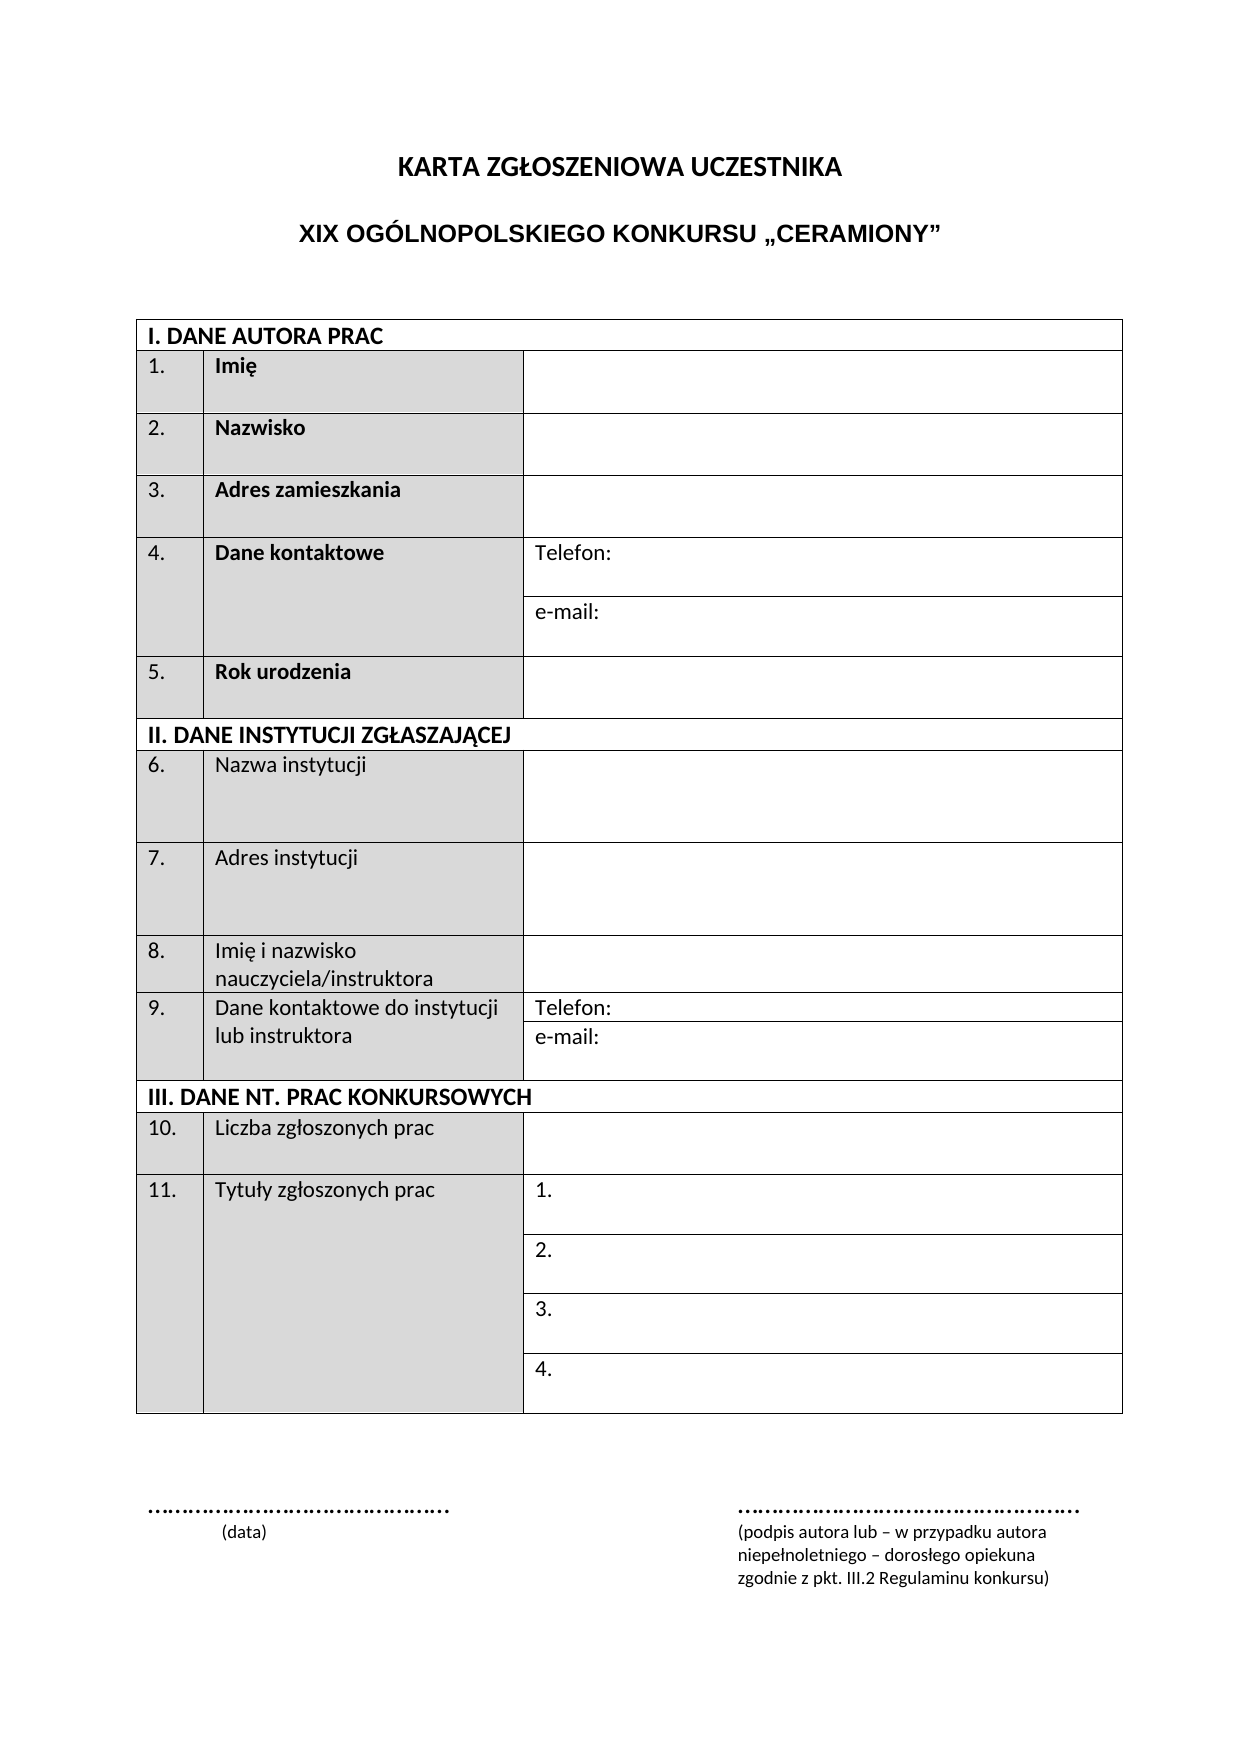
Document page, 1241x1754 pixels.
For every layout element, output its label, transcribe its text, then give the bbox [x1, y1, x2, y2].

table_cell III. DANE NT. PRAC KONKURSOWYCH [137, 1081, 1122, 1112]
text niepełnoletniego – dorosłego opiekuna [664, 1543, 1093, 1566]
table_cell 7. [137, 843, 203, 935]
table_cell 6. [137, 751, 203, 842]
table_cell [524, 657, 1122, 718]
table_cell Adres instytucji [204, 843, 523, 935]
table_cell 3. [137, 476, 203, 537]
table_cell [524, 936, 1122, 992]
table_cell 2. [137, 414, 203, 474]
table_cell 10. [137, 1113, 203, 1174]
table_cell [524, 476, 1122, 537]
table_cell Adres zamieszkania [204, 476, 523, 537]
text ……………………………………… …………………………………………… [148, 1485, 1093, 1520]
table_cell [524, 751, 1122, 842]
table_cell 4. [137, 538, 203, 656]
table_cell 2. [524, 1235, 1122, 1293]
table_cell [524, 1113, 1122, 1174]
table_header I. DANE AUTORA PRAC [137, 320, 1122, 350]
table_cell 9. [137, 993, 203, 1080]
table_cell e-mail: [524, 1022, 1122, 1080]
table_cell e-mail: [524, 597, 1122, 656]
table_cell Nazwisko [204, 414, 523, 474]
table_cell [524, 843, 1122, 935]
text KARTA ZGŁOSZENIOWA UCZESTNIKA [148, 148, 1093, 183]
table_cell Imię i nazwisko nauczyciela/instruktora [204, 936, 523, 992]
table_cell II. DANE INSTYTUCJI ZGŁASZAJĄCEJ [137, 719, 1122, 749]
table_cell 11. [137, 1175, 203, 1412]
table_cell [524, 414, 1122, 474]
table_cell 5. [137, 657, 203, 718]
table_cell 1. [137, 351, 203, 412]
table_cell 4. [524, 1354, 1122, 1412]
text zgodnie z pkt. III.2 Regulaminu konkursu) [664, 1566, 1093, 1589]
table_cell Rok urodzenia [204, 657, 523, 718]
table_cell 8. [137, 936, 203, 992]
table_cell 3. [524, 1294, 1122, 1353]
table_cell Telefon: [524, 993, 1122, 1021]
table_cell Tytuły zgłoszonych prac [204, 1175, 523, 1412]
text (data) (podpis autora lub – w przypadku autora [148, 1520, 1093, 1543]
table_cell [524, 351, 1122, 412]
table_cell Nazwa instytucji [204, 751, 523, 842]
table_cell Imię [204, 351, 523, 412]
table_cell 1. [524, 1175, 1122, 1234]
table_cell Dane kontaktowe [204, 538, 523, 656]
text XIX OGÓLNOPOLSKIEGO KONKURSU „CERAMIONY” [148, 219, 1093, 248]
table_cell Dane kontaktowe do instytucji lub instruktora [204, 993, 523, 1080]
table_cell Telefon: [524, 538, 1122, 596]
table_cell Liczba zgłoszonych prac [204, 1113, 523, 1174]
